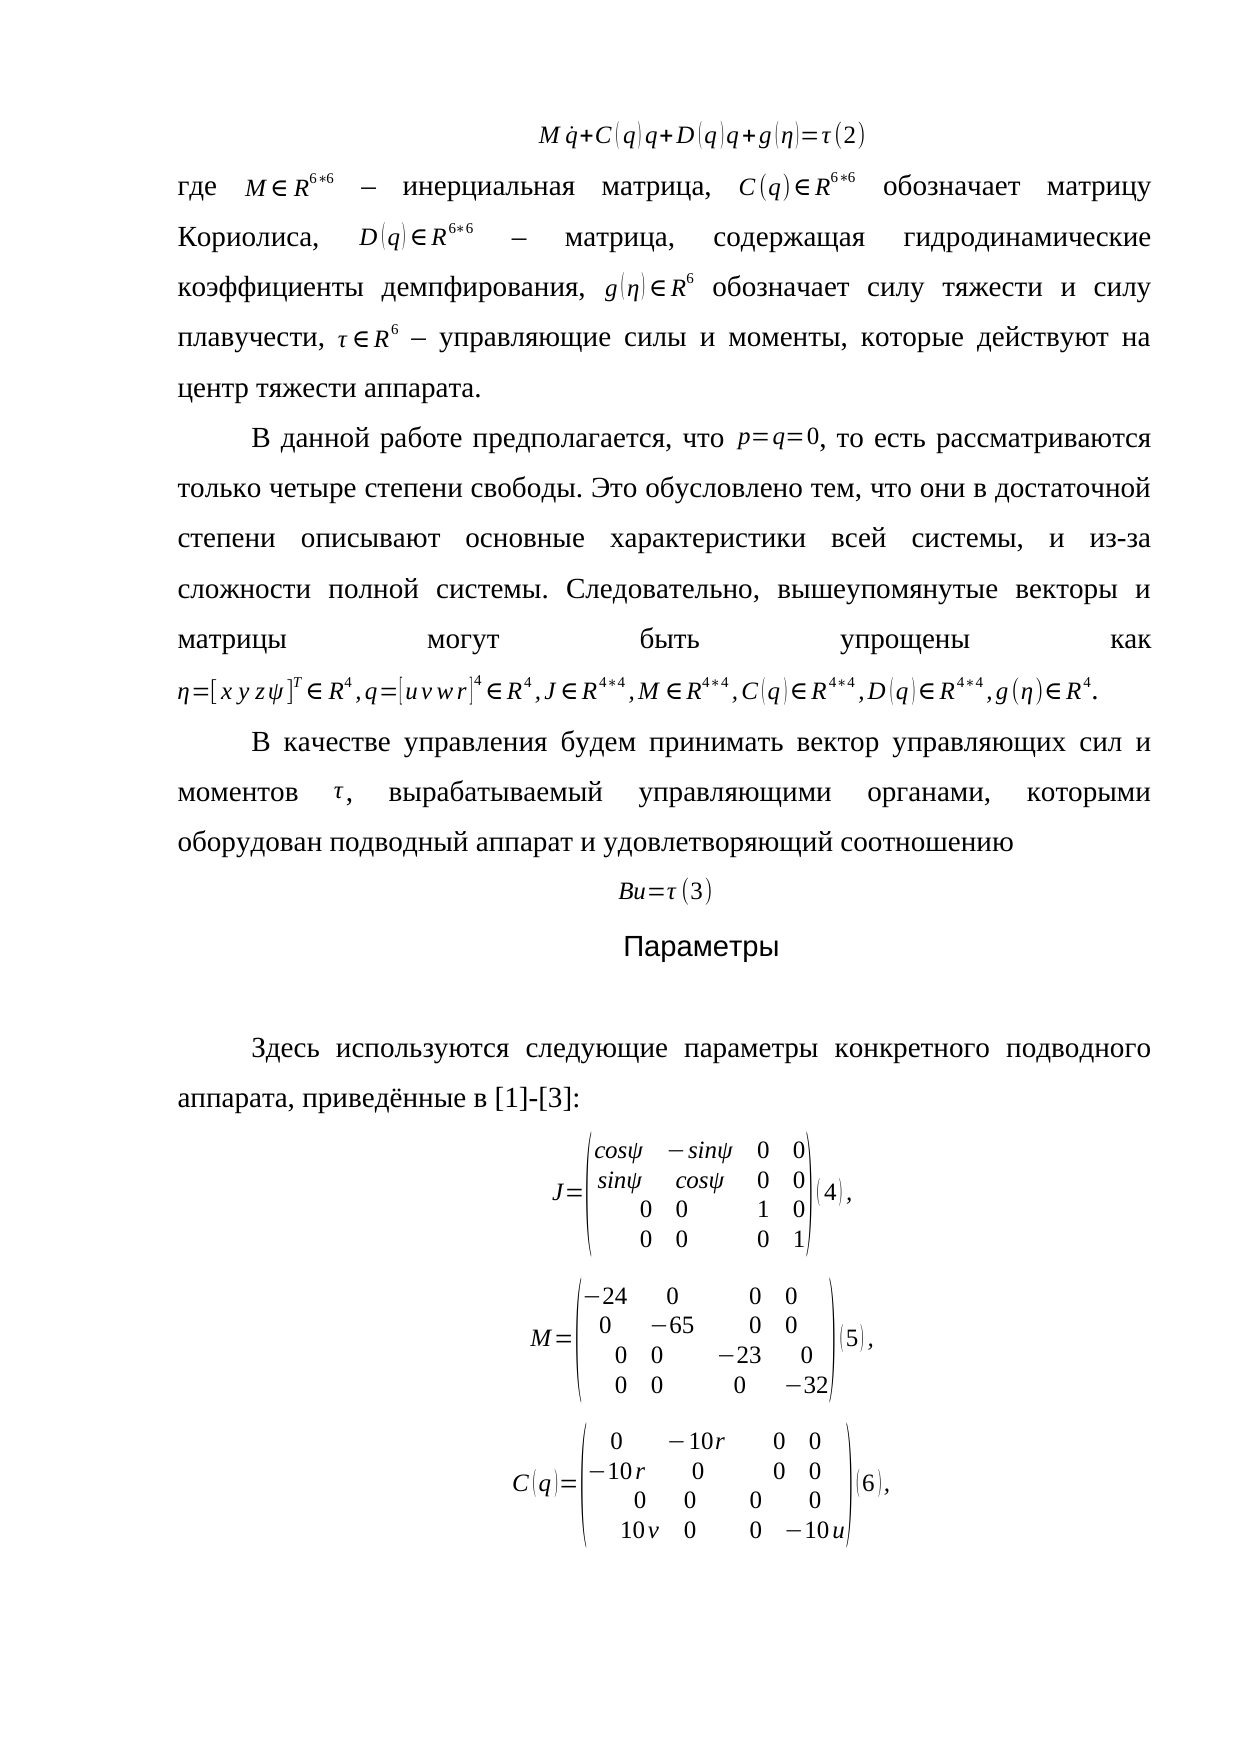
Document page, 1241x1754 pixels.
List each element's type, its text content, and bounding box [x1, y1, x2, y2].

subtitle Параметры [251, 929, 1152, 963]
text Здесь используются следующие параметры конкретного подводного аппарата, приведённые в [1]-[3]: [177, 1030, 1152, 1114]
text В данной работе предполагается, что , то есть рассматриваются только четыре степени свободы. Это обусловлено тем, что они в достаточной степени описывают основные характеристики всей системы, и из-за сложности полной системы. Следовательно, вышеупомянутые векторы и матрицы могут быть упрощены как . [177, 420, 1152, 707]
text где – инерциальная матрица, обозначает матрицу Кориолиса, – матрица, содержащая гидродинамические коэффициенты демпфирования, обозначает силу тяжести и силу плавучести, – управляющие силы и моменты, которые действуют на центр тяжести аппарата. [177, 168, 1152, 403]
text В качестве управления будем принимать вектор управляющих сил и моментов , вырабатываемый управляющими органами, которыми оборудован подводный аппарат и удовлетворяющий соотношению [177, 724, 1152, 858]
